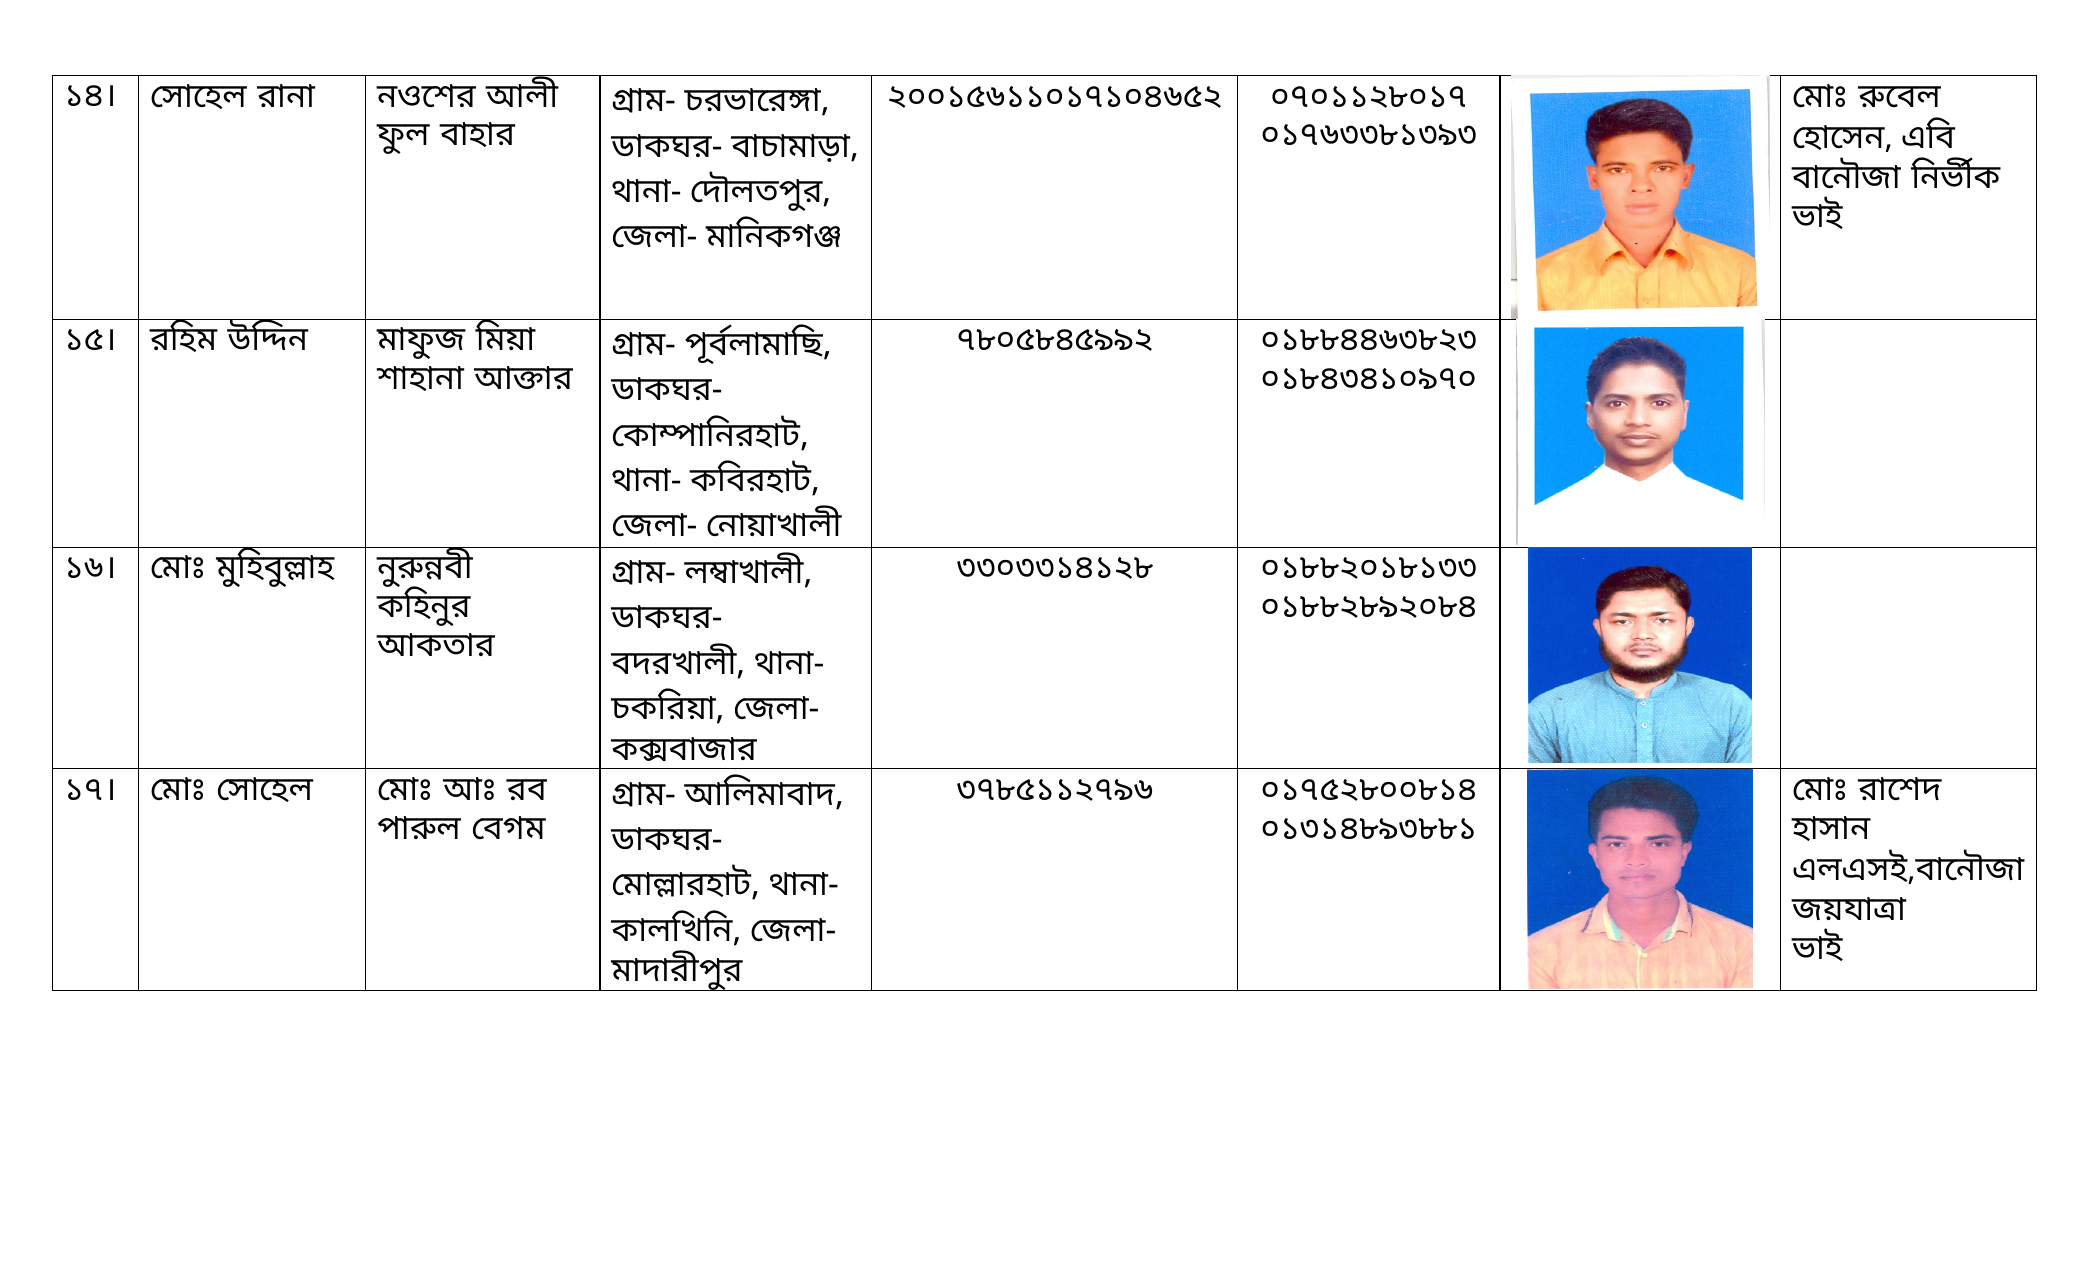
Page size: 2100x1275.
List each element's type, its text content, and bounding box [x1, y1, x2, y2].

table_cell [1501, 76, 1511, 318]
table_cell [1781, 548, 2036, 768]
table_cell নুরুন্নবী কহিনুর আকতার [366, 548, 599, 768]
table_cell [1781, 320, 2036, 547]
table_cell মোঃ রুবেল হোসেন, এবি বানৌজা নির্ভীক ভাই [1781, 76, 2036, 318]
table_cell মোঃ রাশেদ হাসান এলএসই,বানৌজা জয়যাত্রা ভাই [1781, 769, 2036, 990]
table_cell ১৬। [53, 548, 138, 768]
table_cell ২০০১৫৬১১০১৭১০৪৬৫২ [872, 76, 1237, 318]
table_cell ০১৮৮৪৪৬৩৮২৩ ০১৮৪৩৪১০৯৭০ [1238, 320, 1499, 547]
table_cell ০১৮৮২০১৮১৩৩ ০১৮৮২৮৯২০৮৪ [1238, 548, 1499, 768]
table_cell [1501, 769, 1780, 990]
table_cell [1501, 320, 1780, 547]
table_cell ১৪। [53, 76, 138, 318]
table_cell [1501, 548, 1780, 768]
table_cell ১৭। [53, 769, 138, 990]
table_cell রহিম উদ্দিন [139, 320, 365, 547]
table_cell ৩৭৮৫১১২৭৯৬ [872, 769, 1237, 990]
table_cell ৭৮০৫৮৪৫৯৯২ [872, 320, 1237, 547]
table_cell নওশের আলী ফুল বাহার [366, 76, 599, 318]
picture [1511, 75, 1770, 545]
table_cell ০৭০১১২৮০১৭ ০১৭৬৩৩৮১৩৯৩ [1238, 76, 1499, 318]
table_cell গ্রাম- লম্বাখালী, ডাকঘর- বদরখালী, থানা- চকরিয়া, জেলা- কক্সবাজার [601, 548, 871, 768]
table_cell ০১৭৫২৮০০৮১৪ ০১৩১৪৮৯৩৮৮১ [1238, 769, 1499, 990]
table_cell সোহেল রানা [139, 76, 365, 318]
table_cell গ্রাম- পূর্বলামাছি, ডাকঘর- কোম্পানিরহাট, থানা- কবিরহাট, জেলা- নোয়াখালী [601, 320, 871, 547]
table_cell ৩৩০৩৩১৪১২৮ [872, 548, 1237, 768]
picture [1527, 769, 1753, 989]
table_cell মাফুজ মিয়া শাহানা আক্তার [366, 320, 599, 547]
table_cell মোঃ সোহেল [139, 769, 365, 990]
table_cell ১৫। [53, 320, 138, 547]
picture [1528, 547, 1752, 763]
table_cell গ্রাম- আলিমাবাদ, ডাকঘর- মোল্লারহাট, থানা- কালখিনি, জেলা- মাদারীপুর [601, 769, 871, 990]
table_cell মোঃ আঃ রব পারুল বেগম [366, 769, 599, 990]
table_cell [1770, 76, 1780, 318]
table_cell গ্রাম- চরভারেঙ্গা, ডাকঘর- বাচামাড়া, থানা- দৌলতপুর, জেলা- মানিকগঞ্জ [601, 76, 871, 318]
table_cell মোঃ মুহিবুল্লাহ [139, 548, 365, 768]
